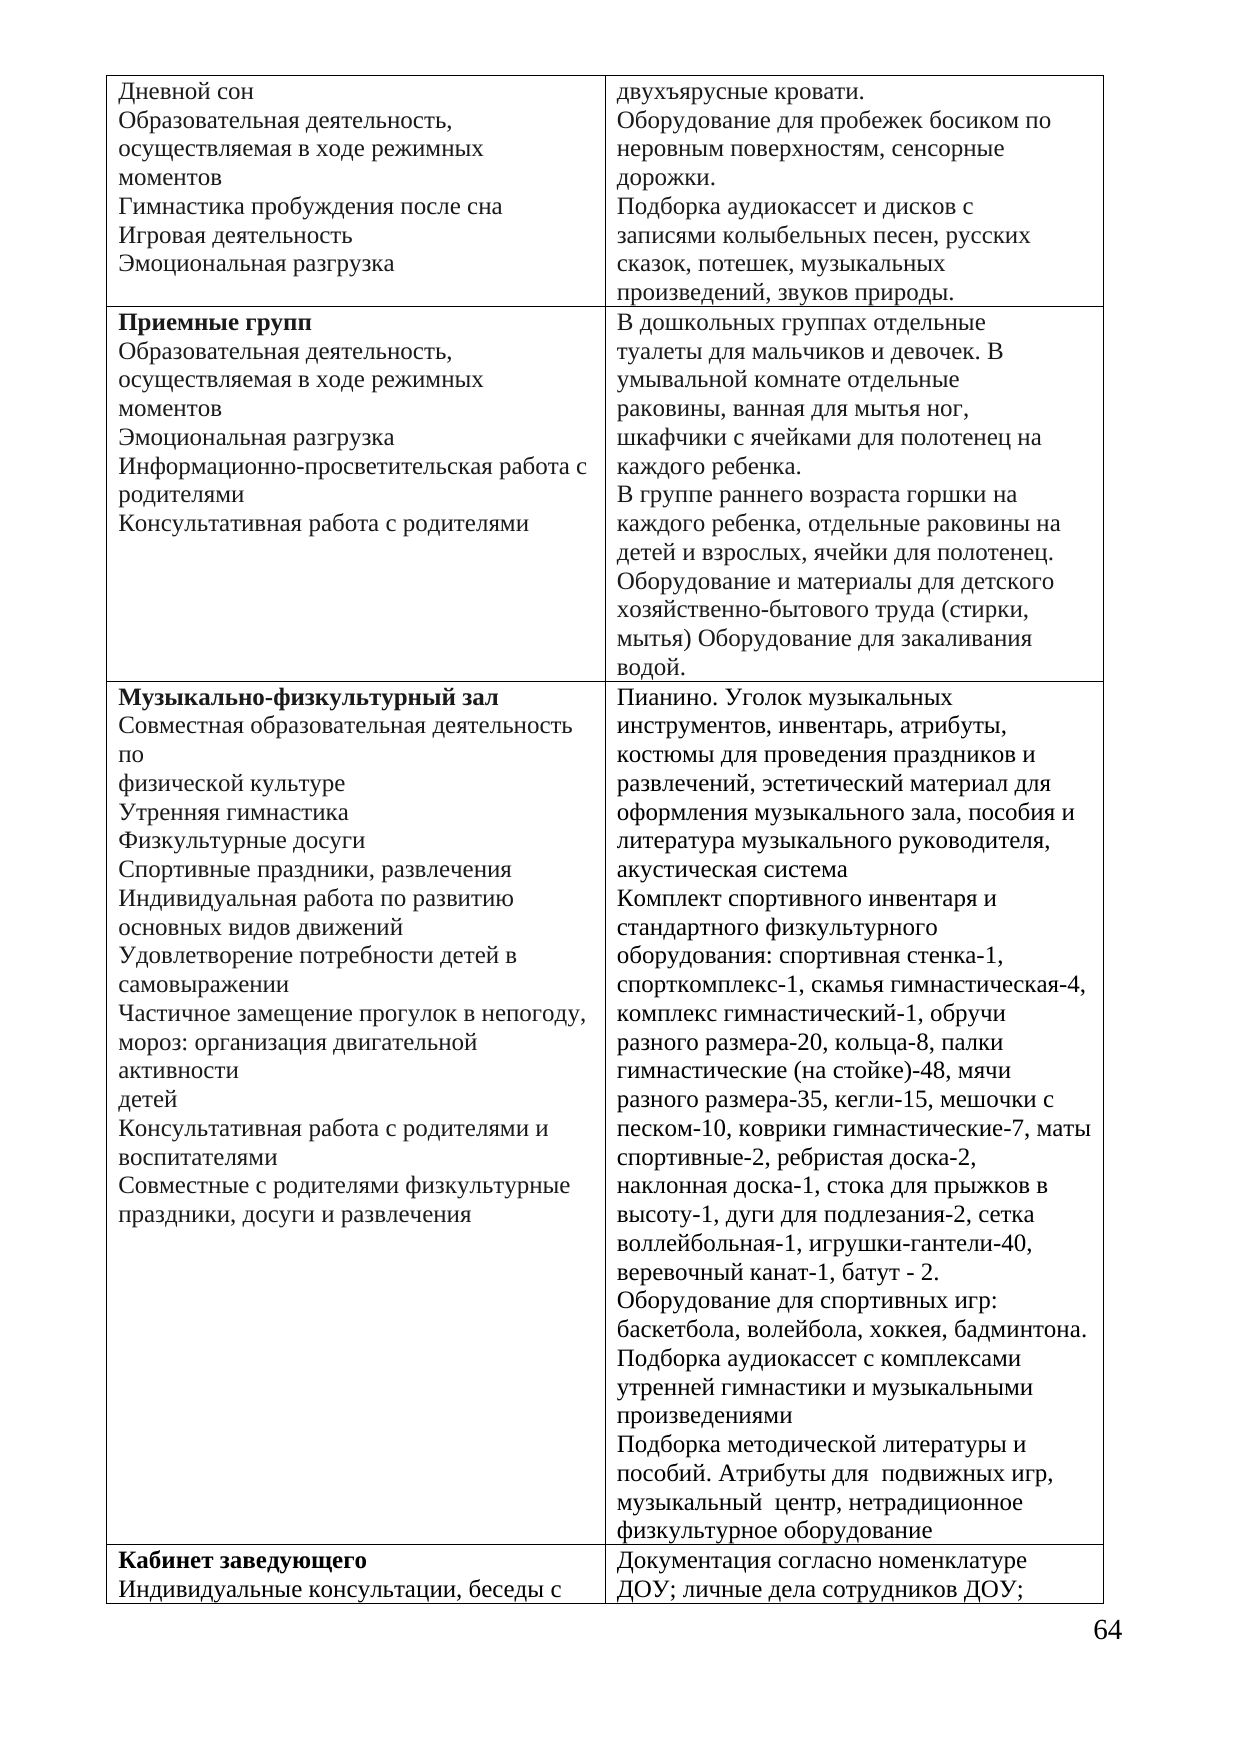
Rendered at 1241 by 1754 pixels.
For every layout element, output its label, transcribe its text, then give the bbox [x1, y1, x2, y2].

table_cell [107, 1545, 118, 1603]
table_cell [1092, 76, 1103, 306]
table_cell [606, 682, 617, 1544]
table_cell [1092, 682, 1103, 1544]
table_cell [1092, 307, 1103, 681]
table_cell Музыкально-физкультурный зал Совместная образовательная деятельность по физической культуре Утренняя гимнастика Физкультурные досуги Спортивные праздники, развлечения Индивидуальная работа по развитию основных видов движений Удовлетворение потребности детей в самовыражении Частичное замещение прогулок в непогоду, мороз: организация двигательной активности детей Консультативная работа с родителями и воспитателями Совместные с родителями физкультурные праздники, досуги и развлечения [107, 682, 605, 1544]
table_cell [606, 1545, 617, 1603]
table_cell Приемные групп Образовательная деятельность, осуществляемая в ходе режимных моментов Эмоциональная разгрузка Информационно-просветительская работа с родителями Консультативная работа с родителями [107, 307, 605, 681]
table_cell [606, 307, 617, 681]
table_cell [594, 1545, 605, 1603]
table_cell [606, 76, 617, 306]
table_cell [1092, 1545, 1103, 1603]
